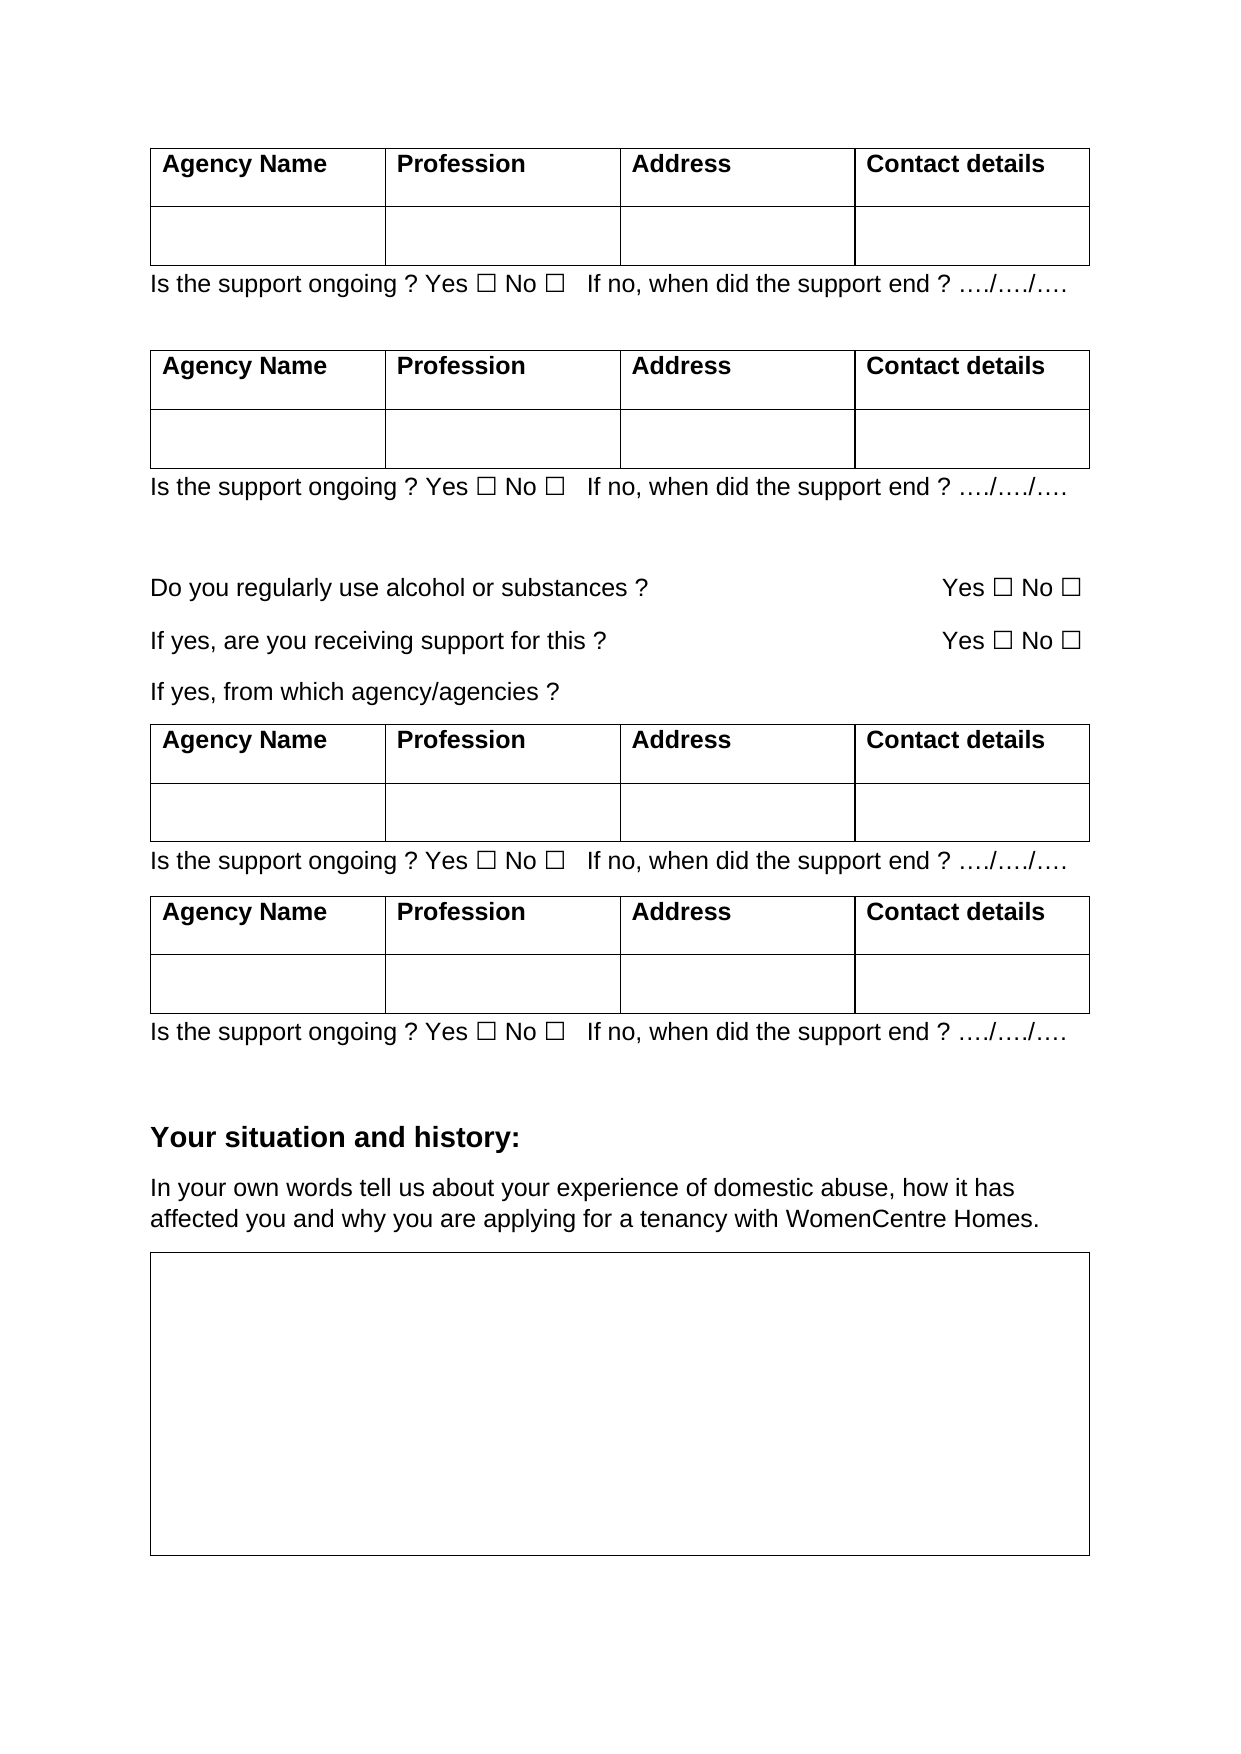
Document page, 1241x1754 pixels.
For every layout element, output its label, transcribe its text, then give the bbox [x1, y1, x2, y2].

table_header Contact details [856, 725, 1089, 783]
table_header Address [621, 351, 854, 409]
table_header Contact details [856, 897, 1089, 954]
text If yes, are you receiving support for this ? Yes No [150, 623, 1090, 657]
table_header Contact details [856, 351, 1089, 409]
table_header Address [621, 897, 854, 954]
text If yes, from which agency/agencies ? [150, 676, 1090, 705]
table_header Profession [386, 351, 620, 409]
table_header Agency Name [151, 351, 385, 409]
table_cell [386, 955, 620, 1013]
table_cell [151, 784, 385, 841]
table_cell [621, 955, 854, 1013]
table_cell [856, 410, 1089, 467]
table_cell [621, 784, 854, 841]
table_cell [856, 207, 1089, 265]
text Is the support ongoing ? Yes No If no, when did the support end ? …./…./…. [150, 1014, 1090, 1048]
table_cell [151, 955, 385, 1013]
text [150, 266, 1090, 300]
table_header Address [621, 149, 854, 206]
table_cell [386, 410, 620, 467]
table_header Agency Name [151, 149, 385, 206]
table_cell [856, 784, 1089, 841]
table_cell [621, 207, 854, 265]
table_header Address [621, 725, 854, 783]
text Is the support ongoing ? Yes No If no, when did the support end ? …./…./…. [150, 842, 1090, 876]
table_header Contact details [856, 149, 1089, 206]
table_cell [621, 410, 854, 467]
table_cell [386, 784, 620, 841]
table_cell [386, 207, 620, 265]
table_cell [856, 955, 1089, 1013]
text Do you regularly use alcohol or substances ? Yes No [150, 569, 1090, 604]
table_header Profession [386, 725, 620, 783]
table_cell [151, 207, 385, 265]
table_header Agency Name [151, 897, 385, 954]
table_header Profession [386, 897, 620, 954]
table_header Agency Name [151, 725, 385, 783]
table_header Profession [386, 149, 620, 206]
table_header [151, 1253, 1089, 1554]
text In your own words tell us about your experience of domestic abuse, how it has affected you and why you are applying for a tenancy with WomenCentre Homes. [150, 1173, 1090, 1233]
text Is the support ongoing ? Yes No If no, when did the support end ? …./…./…. [150, 469, 1090, 502]
text Your situation and history: [150, 1120, 1090, 1154]
table_cell [151, 410, 385, 467]
